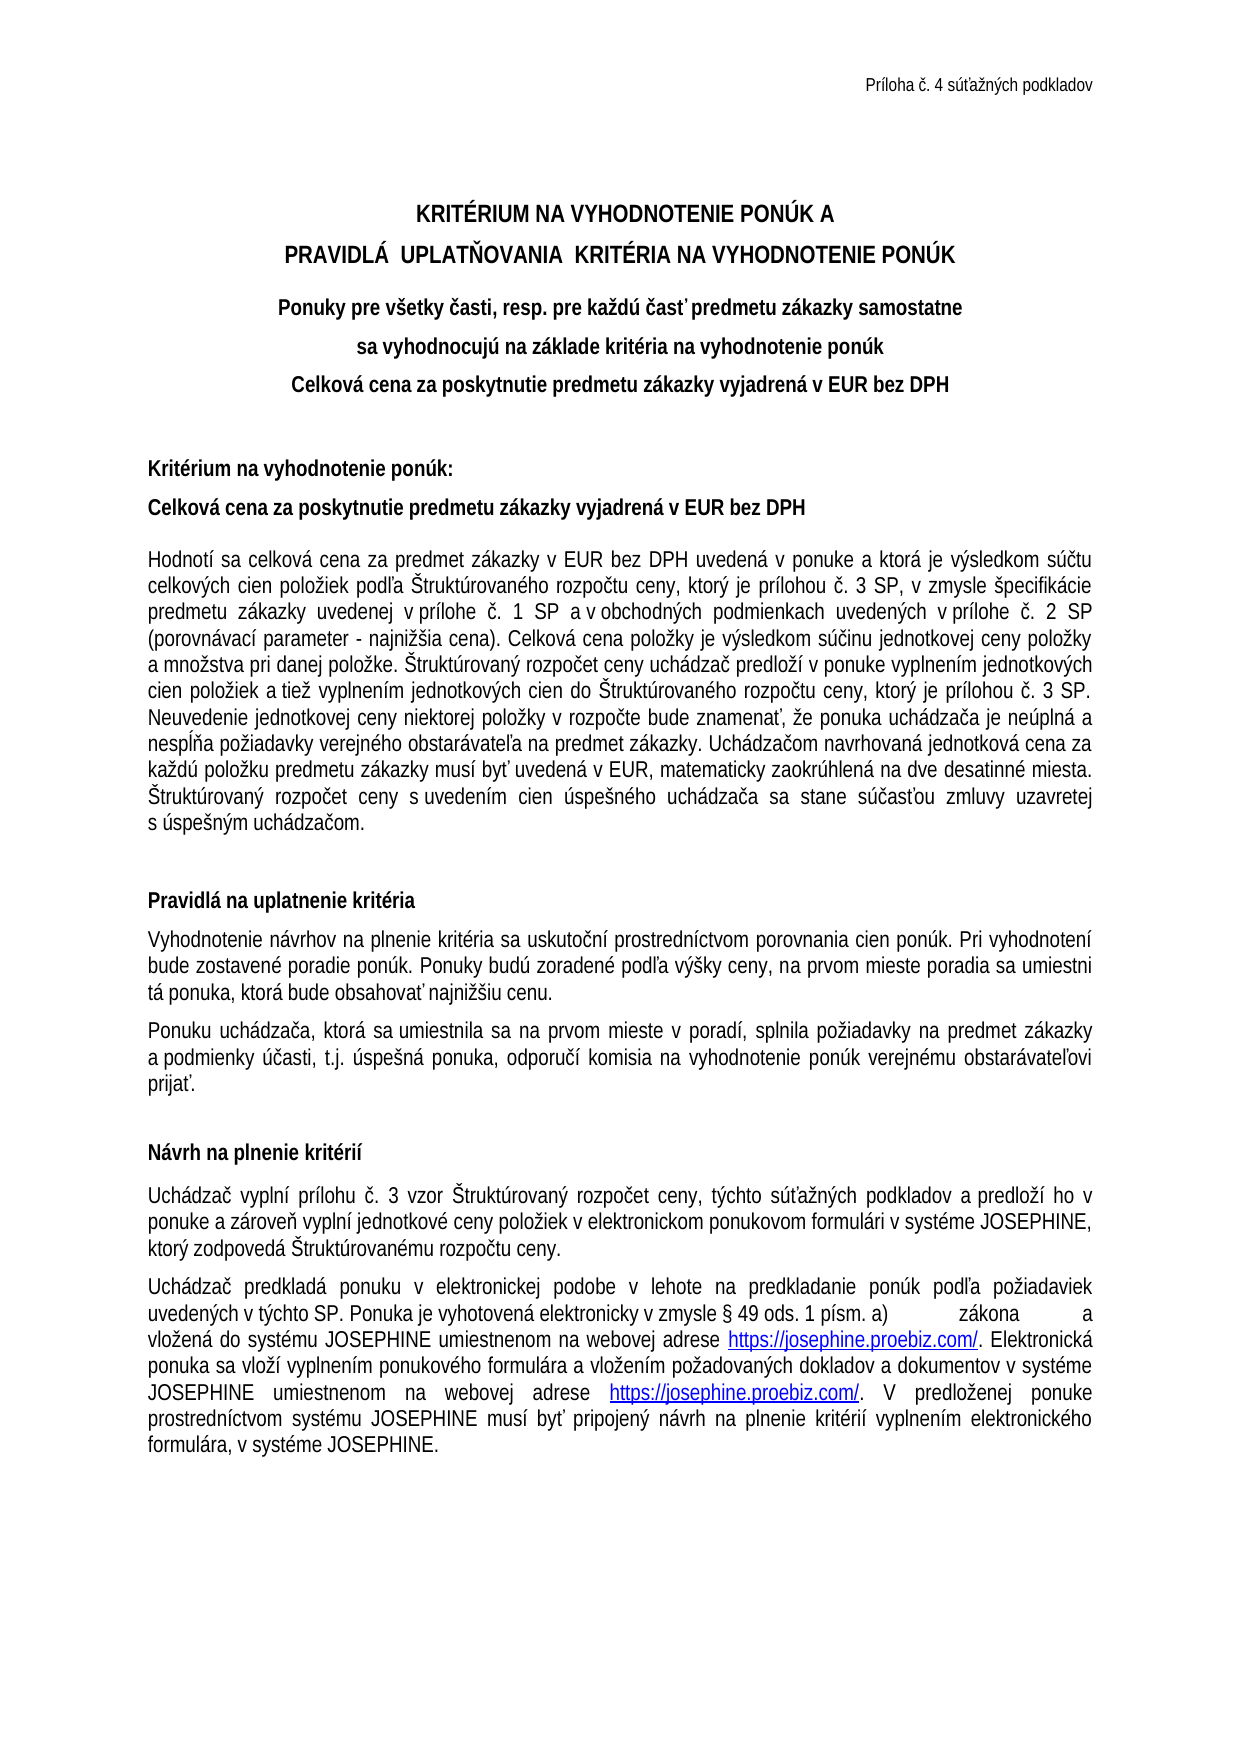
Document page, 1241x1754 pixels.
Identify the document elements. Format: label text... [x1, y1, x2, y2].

text Uchádzač predkladá ponuku v elektronickej podobe v lehote na predkladanie ponúk podľa požiadaviek uvedených v týchto SP. Ponuka je vyhotovená elektronicky v zmysle § 49 ods. 1 písm. a) zákona a vložená do systému JOSEPHINE umiestnenom na webovej adrese https://josephine.proebiz.com/. Elektronická ponuka sa vloží vyplnením ponukového formulára a vložením požadovaných dokladov a dokumentov v systéme JOSEPHINE umiestnenom na webovej adrese https://josephine.proebiz.com/. V predloženej ponuke prostredníctvom systému JOSEPHINE musí byť pripojený návrh na plnenie kritérií vyplnením elektronického formulára, v systéme JOSEPHINE. [148, 1273, 1093, 1458]
text Uchádzač vyplní prílohu č. 3 vzor Štruktúrovaný rozpočet ceny, týchto súťažných podkladov a predloží ho v ponuke a zároveň vyplní jednotkové ceny položiek v elektronickom ponukovom formulári v systéme JOSEPHINE, ktorý zodpovedá Štruktúrovanému rozpočtu ceny. [148, 1182, 1093, 1261]
text Celková cena za poskytnutie predmetu zákazky vyjadrená v EUR bez DPH [148, 494, 1093, 521]
text Vyhodnotenie návrhov na plnenie kritéria sa uskutoční prostredníctvom porovnania cien ponúk. Pri vyhodnotení bude zostavené poradie ponúk. Ponuky budú zoradené podľa výšky ceny, na prvom mieste poradia sa umiestni tá ponuka, ktorá bude obsahovať najnižšiu cenu. [148, 926, 1093, 1005]
text Kritérium na vyhodnotenie ponúk: [148, 455, 1093, 482]
text PRAVIDLÁ UPLATŇOVANIA KRITÉRIA NA VYHODNOTENIE PONÚK [148, 240, 1093, 269]
text Ponuku uchádzača, ktorá sa umiestnila sa na prvom mieste v poradí, splnila požiadavky na predmet zákazky a podmienky účasti, t.j. úspešná ponuka, odporučí komisia na vyhodnotenie ponúk verejnému obstarávateľovi prijať. [148, 1017, 1093, 1096]
text Ponuky pre všetky časti, resp. pre každú časť predmetu zákazky samostatne [148, 294, 1093, 320]
text Pravidlá na uplatnenie kritéria [148, 887, 1093, 913]
text Návrh na plnenie kritérií [148, 1139, 1093, 1165]
text KRITÉRIUM NA VYHODNOTENIE PONÚK A [148, 199, 1093, 228]
text Celková cena za poskytnutie predmetu zákazky vyjadrená v EUR bez DPH [148, 371, 1093, 398]
text sa vyhodnocujú na základe kritéria na vyhodnotenie ponúk [148, 333, 1093, 359]
text Hodnotí sa celková cena za predmet zákazky v EUR bez DPH uvedená v ponuke a ktorá je výsledkom súčtu celkových cien položiek podľa Štruktúrovaného rozpočtu ceny, ktorý je prílohou č. 3 SP, v zmysle špecifikácie predmetu zákazky uvedenej v prílohe č. 1 SP a v obchodných podmienkach uvedených v prílohe č. 2 SP (porovnávací parameter - najnižšia cena). Celková cena položky je výsledkom súčinu jednotkovej ceny položky a množstva pri danej položke. Štruktúrovaný rozpočet ceny uchádzač predloží v ponuke vyplnením jednotkových cien položiek a tiež vyplnením jednotkových cien do Štruktúrovaného rozpočtu ceny, ktorý je prílohou č. 3 SP. Neuvedenie jednotkovej ceny niektorej položky v rozpočte bude znamenať, že ponuka uchádzača je neúplná a nespĺňa požiadavky verejného obstarávateľa na predmet zákazky. Uchádzačom navrhovaná jednotková cena za každú položku predmetu zákazky musí byť uvedená v EUR, matematicky zaokrúhlená na dve desatinné miesta. Štruktúrovaný rozpočet ceny s uvedením cien úspešného uchádzača sa stane súčasťou zmluvy uzavretej s úspešným uchádzačom. [148, 546, 1093, 836]
